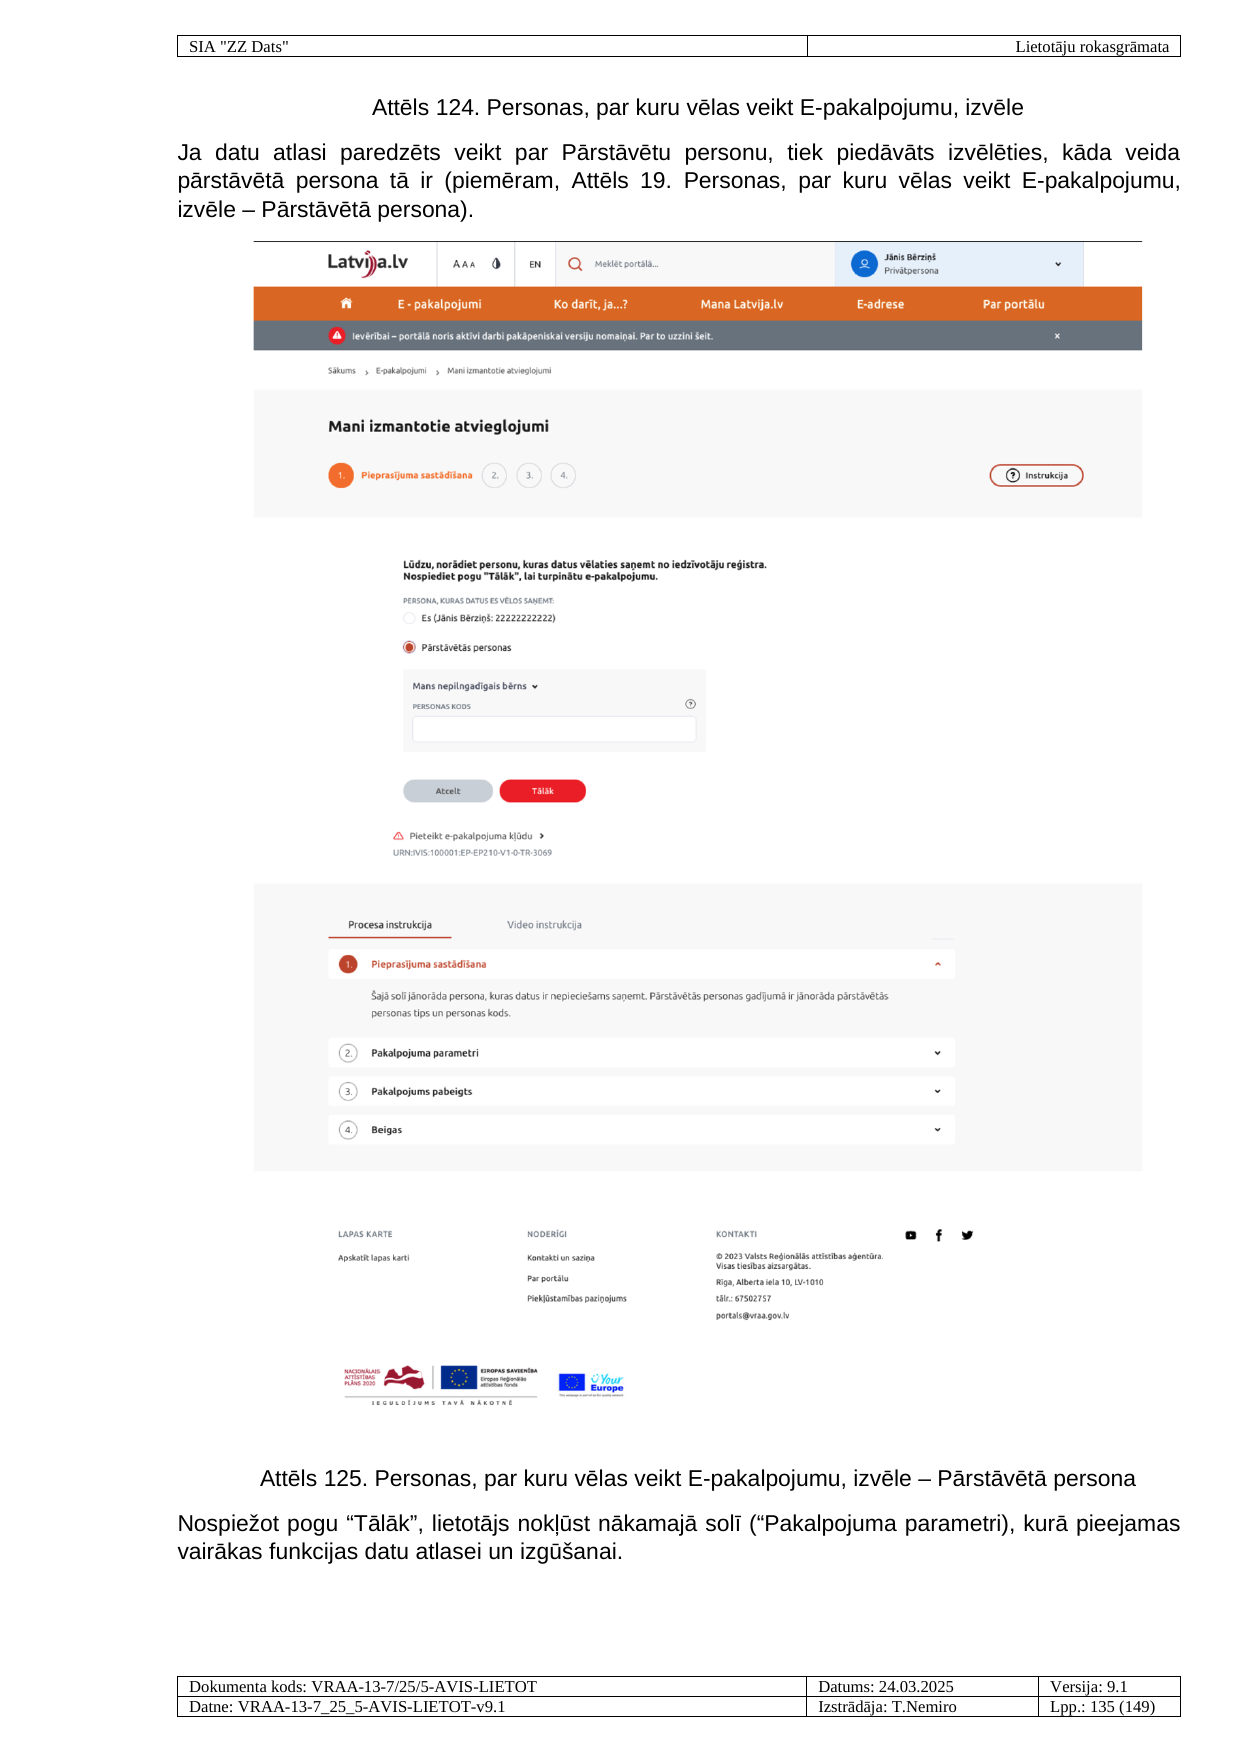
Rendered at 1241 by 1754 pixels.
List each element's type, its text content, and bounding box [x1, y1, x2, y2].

picture [253, 241, 1143, 1446]
text Ja datu atlasi paredzēts veikt par Pārstāvētu personu, tiek piedāvāts izvēlēties, kāda veida pārstāvētā persona tā ir (piemēram, Attēls 19. Personas, par kuru vēlas veikt E-pakalpojumu, izvēle – Pārstāvētā persona). [177, 139, 1181, 222]
text Attēls 124. Personas, par kuru vēlas veikt E-pakalpojumu, izvēle [215, 94, 1181, 120]
text Nospiežot pogu “Tālāk”, lietotājs nokļūst nākamajā solī (“Pakalpojuma parametri), kurā pieejamas vairākas funkcijas datu atlasei un izgūšanai. [177, 1510, 1181, 1564]
text Attēls 125. Personas, par kuru vēlas veikt E-pakalpojumu, izvēle – Pārstāvētā persona [215, 1464, 1181, 1491]
